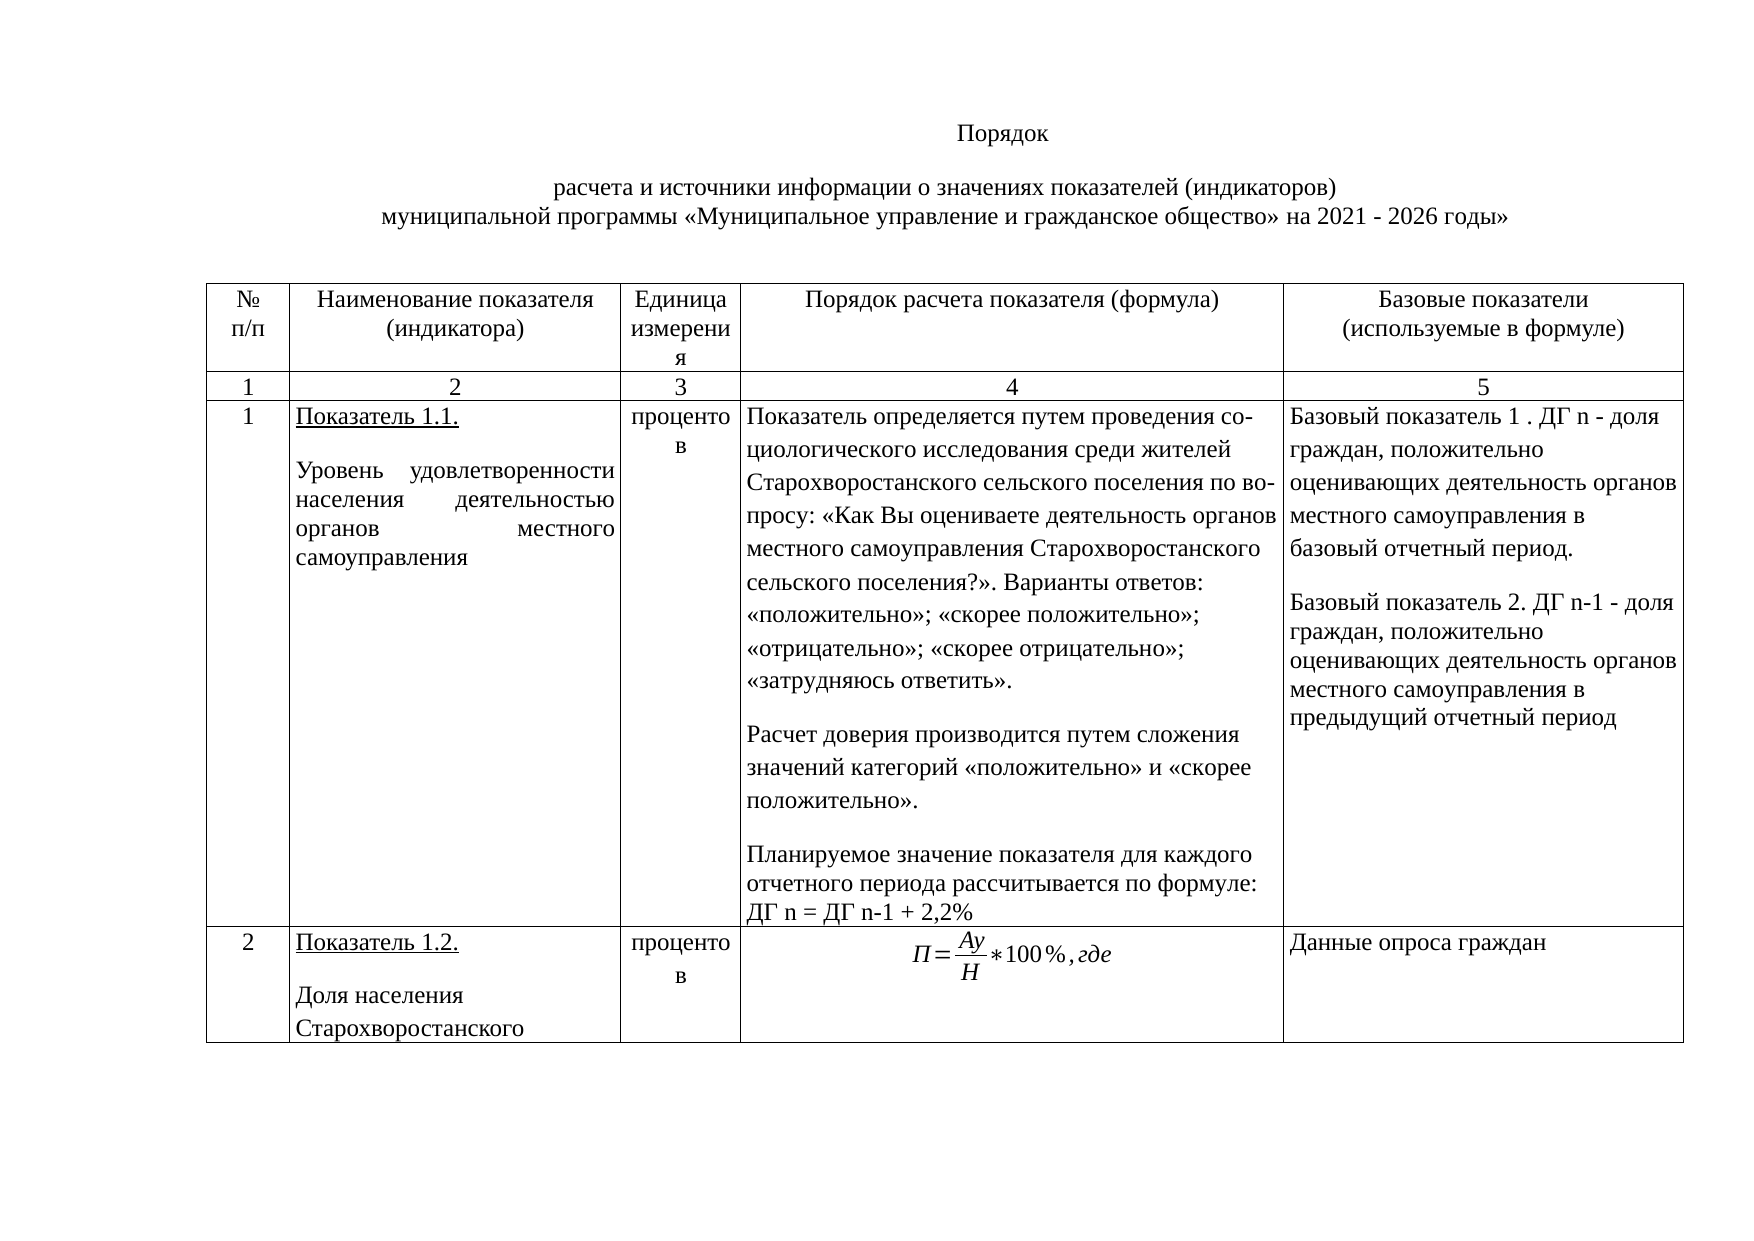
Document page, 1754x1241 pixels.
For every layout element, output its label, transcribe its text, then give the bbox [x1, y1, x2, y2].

text расчета и источники информации о значениях показателей (индикаторов) [207, 172, 1683, 201]
text Порядок [207, 118, 1683, 147]
table_cell 3 [621, 372, 740, 400]
table_cell 2 [207, 927, 289, 1042]
table_header Наименование показателя (индикатора) [290, 284, 620, 371]
table_header Порядок расчета показателя (формула) [741, 284, 1283, 371]
table_cell Базовый показатель 1 . ДГ n - доля граждан, положительно оценивающих деятельность органов местного самоуправления в базовый отчетный период. Базовый показатель 2. ДГ n-1 - доля граждан, положительно оценивающих деятельность органов местного самоуправления в предыдущий отчетный период [1284, 401, 1683, 926]
text муниципальной программы «Муниципальное управление и гражданское общество» на 2021 - 2026 годы» [207, 201, 1683, 229]
table_cell 2 [290, 372, 620, 400]
table_header № п/п [207, 284, 289, 371]
table_cell процентов [621, 927, 740, 1042]
table_cell 1 [207, 372, 289, 400]
table_cell 5 [1284, 372, 1683, 400]
table_cell 1 [207, 401, 289, 926]
table_cell процентов [621, 401, 740, 926]
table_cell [290, 927, 620, 1042]
table_header Базовые показатели (используемые в формуле) [1284, 284, 1683, 371]
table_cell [741, 927, 1283, 1042]
table_header Единица измерения [621, 284, 740, 371]
table_cell Показатель определяется путем проведения социологического исследования среди жителей Старохворостанского сельского поселения по вопросу: «Как Вы оцениваете деятельность органов местного самоуправления Старохворостанского сельского поселения?». Варианты ответов: «положительно»; «скорее положительно»; «отрицательно»; «скорее отрицательно»; «затрудняюсь ответить». Расчет доверия производится путем сложения значений категорий «положительно» и «скорее положительно». Планируемое значение показателя для каждого отчетного периода рассчитывается по формуле: ДГ n = ДГ n-1 + 2,2% [741, 401, 1283, 926]
table_cell 4 [741, 372, 1283, 400]
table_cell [1284, 927, 1683, 1042]
table_cell Показатель 1.1. Уровень удовлетворенности населения деятельностью органов местного самоуправления [290, 401, 620, 926]
